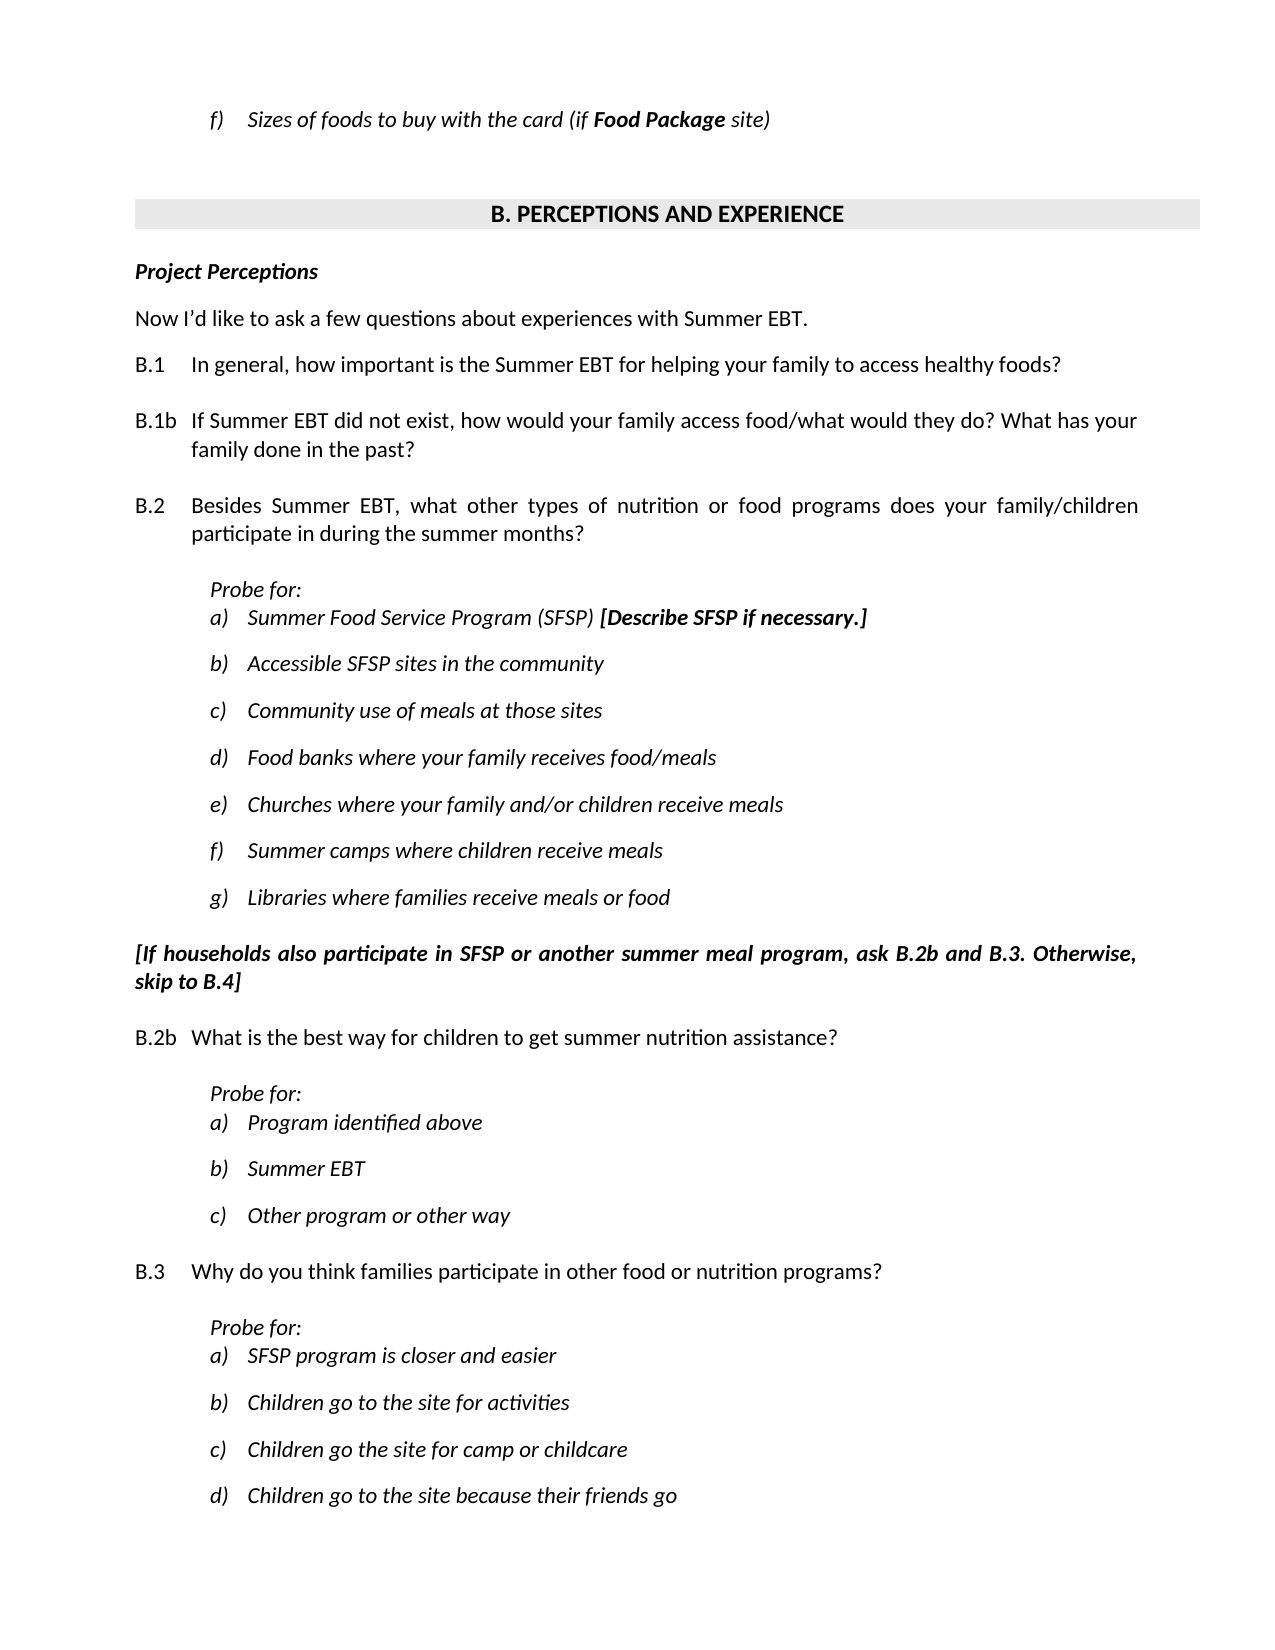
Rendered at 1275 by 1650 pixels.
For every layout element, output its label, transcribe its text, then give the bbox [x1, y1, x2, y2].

list Summer Food Service Program (SFSP) [Describe SFSP if necessary.] [210, 603, 1140, 631]
text B.2 Besides Summer EBT, what other types of nutrition or food programs does your family/children participate in during the summer months? [135, 491, 1140, 547]
list Summer EBT [210, 1154, 1140, 1182]
list Sizes of foods to buy with the card (if Food Package site) [210, 105, 1140, 133]
list Program identified above [210, 1108, 1140, 1136]
list Churches where your family and/or children receive meals [210, 790, 1140, 818]
text Now I’d like to ask a few questions about experiences with Summer EBT. [135, 304, 1140, 332]
list Community use of meals at those sites [210, 696, 1140, 724]
list Other program or other way [210, 1201, 1140, 1229]
table_header B. PERCEPTIONS and experience [135, 199, 1200, 229]
list Libraries where families receive meals or food [210, 883, 1140, 911]
text Probe for: [210, 1313, 1140, 1341]
text Project Perceptions [135, 257, 1140, 285]
list Children go to the site because their friends go [210, 1482, 1140, 1509]
list SFSP program is closer and easier [210, 1341, 1140, 1369]
text B.1b If Summer EBT did not exist, how would your family access food/what would they do? What has your family done in the past? [135, 407, 1140, 463]
list Children go the site for camp or childcare [210, 1435, 1140, 1463]
text B.1 In general, how important is the Summer EBT for helping your family to access healthy foods? [135, 351, 1140, 379]
list Children go to the site for activities [210, 1388, 1140, 1416]
text B.3 Why do you think families participate in other food or nutrition programs? [135, 1257, 1140, 1285]
text Probe for: [210, 1079, 1140, 1108]
list Accessible SFSP sites in the community [210, 649, 1140, 678]
list Food banks where your family receives food/meals [210, 743, 1140, 771]
text Probe for: [210, 575, 1140, 603]
text B.2b What is the best way for children to get summer nutrition assistance? [135, 1023, 1140, 1052]
text [If households also participate in SFSP or another summer meal program, ask B.2b and B.3. Otherwise, skip to B.4] [135, 939, 1140, 996]
list Summer camps where children receive meals [210, 837, 1140, 865]
